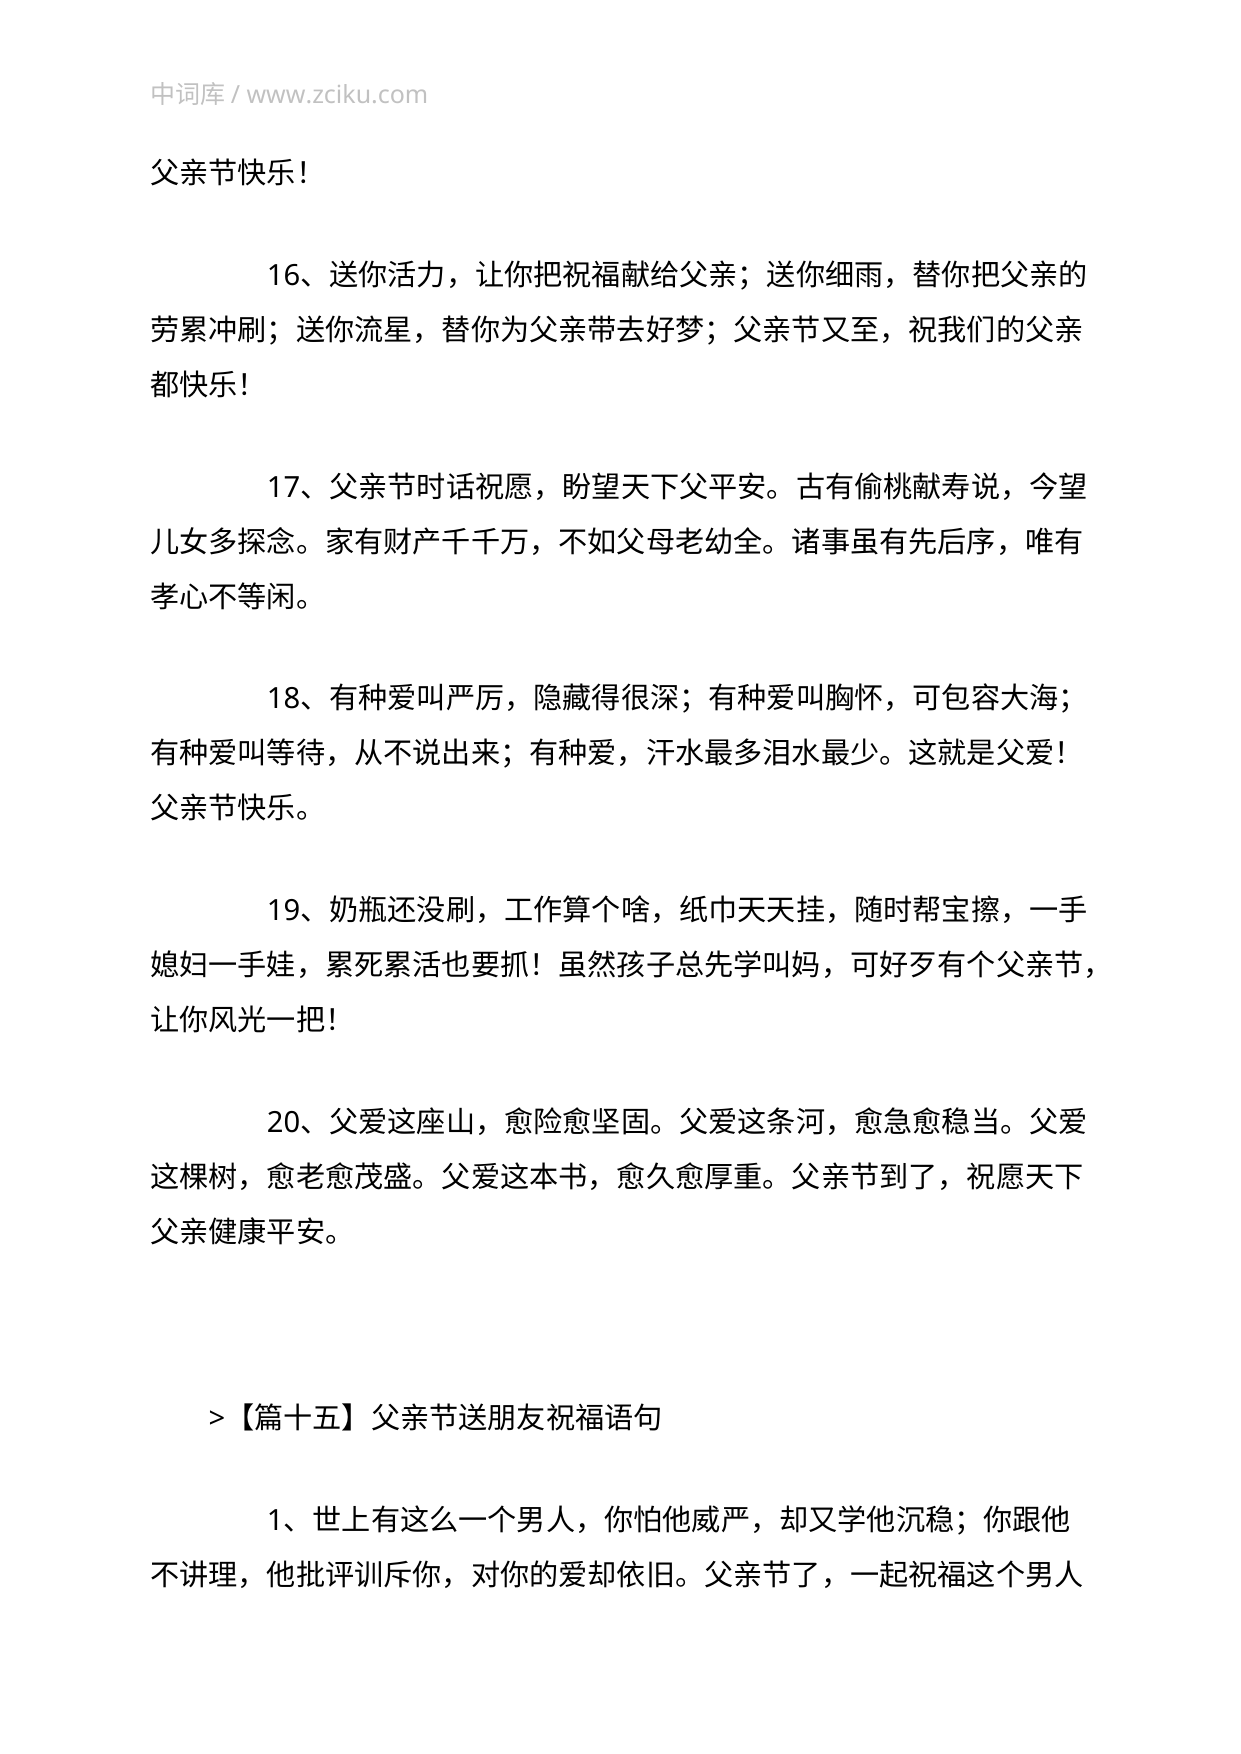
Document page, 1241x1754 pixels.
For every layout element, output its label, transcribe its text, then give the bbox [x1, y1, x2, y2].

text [150, 1496, 1090, 1593]
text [150, 150, 1090, 192]
text 19、奶瓶还没刷，工作算个啥，纸巾天天挂，随时帮宝擦，一手媳妇一手娃，累死累活也要抓！虽然孩子总先学叫妈，可好歹有个父亲节，让你风光一把！ [150, 887, 1090, 1039]
text >【篇十五】父亲节送朋友祝福语句 [150, 1394, 1090, 1437]
text 20、父爱这座山，愈险愈坚固。父爱这条河，愈急愈稳当。父爱这棵树，愈老愈茂盛。父爱这本书，愈久愈厚重。父亲节到了，祝愿天下父亲健康平安。 [150, 1098, 1090, 1251]
text 16、送你活力，让你把祝福献给父亲；送你细雨，替你把父亲的劳累冲刷；送你流星，替你为父亲带去好梦；父亲节又至，祝我们的父亲都快乐！ [150, 252, 1090, 404]
text 17、父亲节时话祝愿，盼望天下父平安。古有偷桃献寿说，今望儿女多探念。家有财产千千万，不如父母老幼全。诸事虽有先后序，唯有孝心不等闲。 [150, 463, 1090, 616]
text 18、有种爱叫严厉，隐藏得很深；有种爱叫胸怀，可包容大海；有种爱叫等待，从不说出来；有种爱，汗水最多泪水最少。这就是父爱！父亲节快乐。 [150, 675, 1090, 827]
